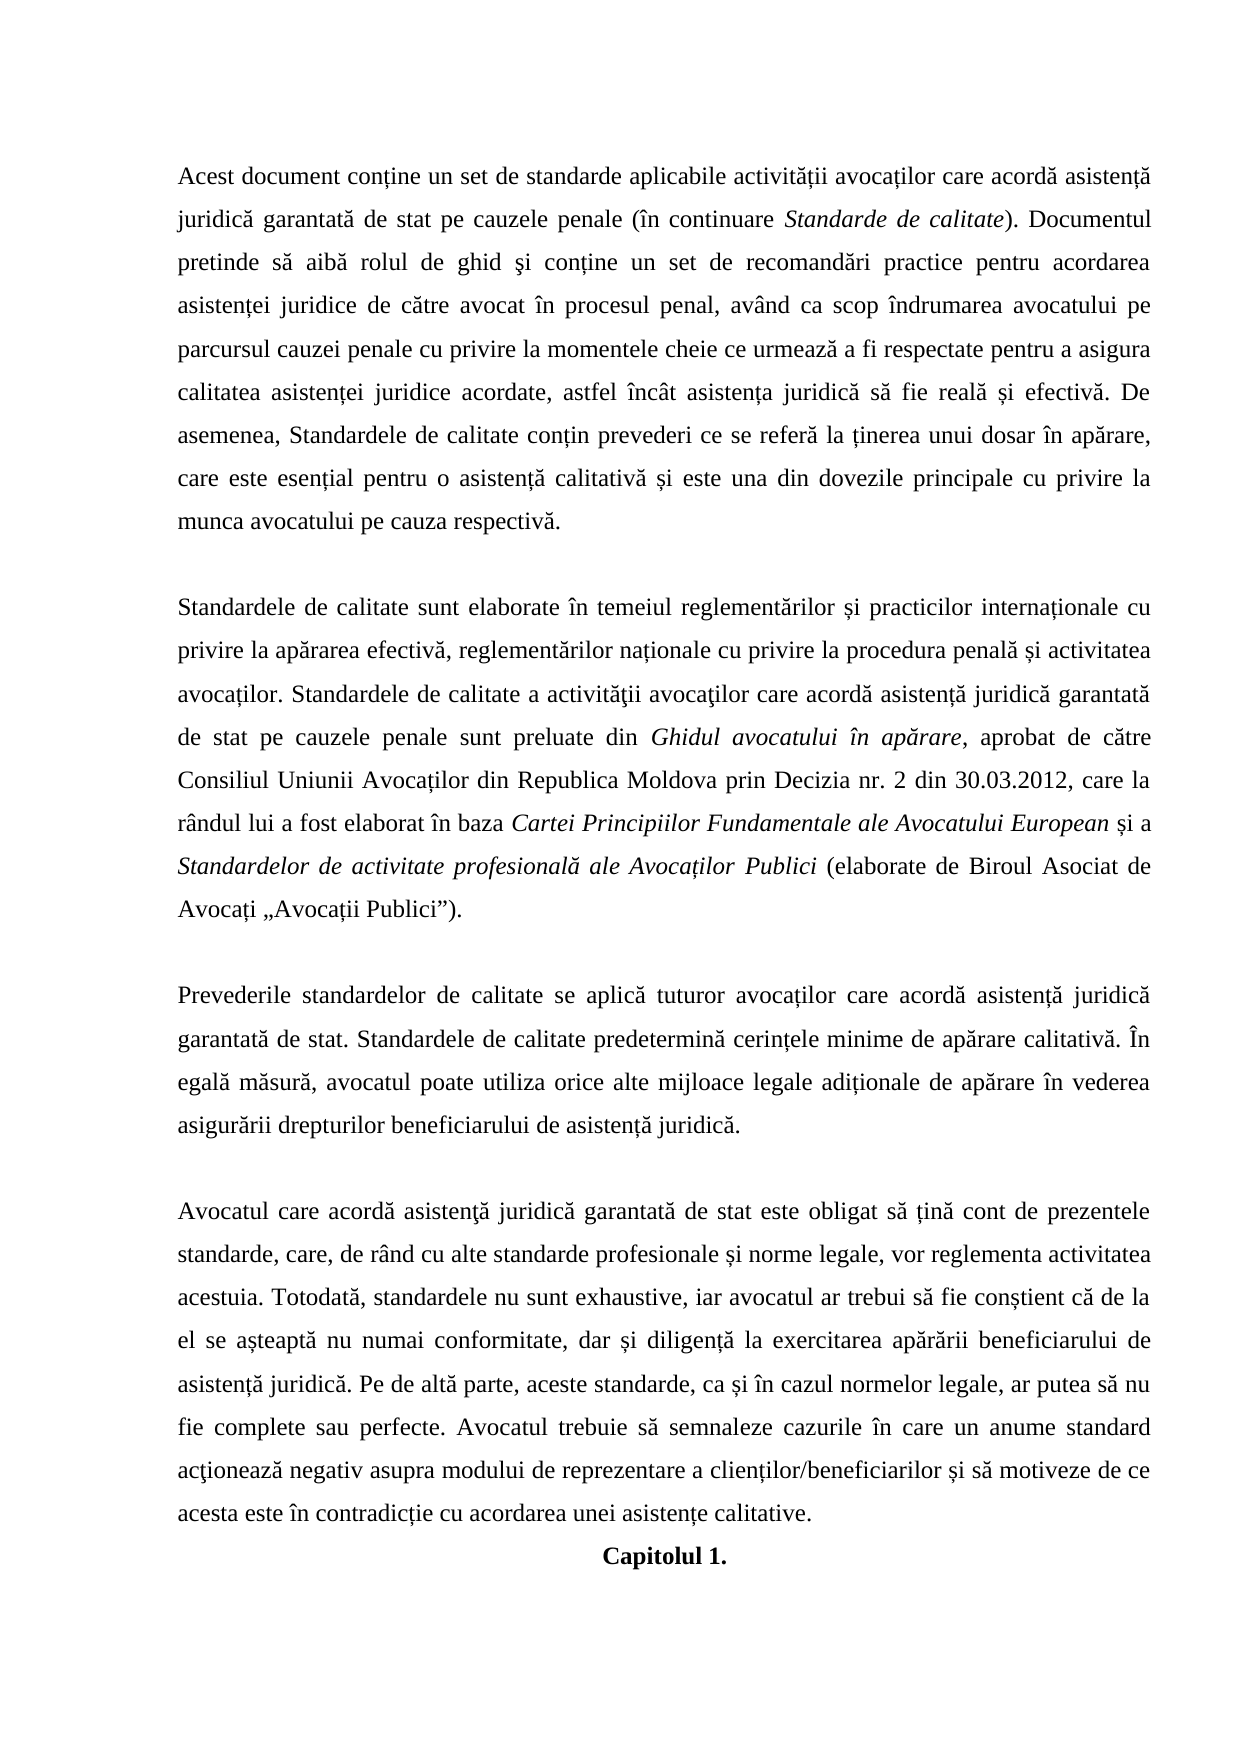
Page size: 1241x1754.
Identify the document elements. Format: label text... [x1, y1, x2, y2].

text Acest document conține un set de standarde aplicabile activității avocaților care acordă asistență juridică garantată de stat pe cauzele penale (în continuare Standarde de calitate). Documentul pretinde să aibă rolul de ghid şi conține un set de recomandări practice pentru acordarea asistenței juridice de către avocat în procesul penal, având ca scop îndrumarea avocatului pe parcursul cauzei penale cu privire la momentele cheie ce urmează a fi respectate pentru a asigura calitatea asistenței juridice acordate, astfel încât asistența juridică să fie reală și efectivă. De asemenea, Standardele de calitate conțin prevederi ce se referă la ținerea unui dosar în apărare, care este esențial pentru o asistență calitativă și este una din dovezile principale cu privire la munca avocatului pe cauza respectivă. [177, 161, 1152, 535]
text Avocatul care acordă asistenţă juridică garantată de stat este obligat să țină cont de prezentele standarde, care, de rând cu alte standarde profesionale și norme legale, vor reglementa activitatea acestuia. Totodată, standardele nu sunt exhaustive, iar avocatul ar trebui să fie conștient că de la el se așteaptă nu numai conformitate, dar și diligență la exercitarea apărării beneficiarului de asistență juridică. Pe de altă parte, aceste standarde, ca și în cazul normelor legale, ar putea să nu fie complete sau perfecte. Avocatul trebuie să semnaleze cazurile în care un anume standard acţionează negativ asupra modului de reprezentare a clienților/beneficiarilor și să motiveze de ce acesta este în contradicție cu acordarea unei asistențe calitative. [177, 1196, 1152, 1527]
text Prevederile standardelor de calitate se aplică tuturor avocaților care acordă asistență juridică garantată de stat. Standardele de calitate predetermină cerințele minime de apărare calitativă. În egală măsură, avocatul poate utiliza orice alte mijloace legale adiționale de apărare în vederea asigurării drepturilor beneficiarului de asistență juridică. [177, 981, 1152, 1139]
text Standardele de calitate sunt elaborate în temeiul reglementărilor și practicilor internaționale cu privire la apărarea efectivă, reglementărilor naționale cu privire la procedura penală și activitatea avocaților. Standardele de calitate a activităţii avocaţilor care acordă asistență juridică garantată de stat pe cauzele penale sunt preluate din Ghidul avocatului în apărare, aprobat de către Consiliul Uniunii Avocaților din Republica Moldova prin Decizia nr. 2 din 30.03.2012, care la rândul lui a fost elaborat în baza Cartei Principiilor Fundamentale ale Avocatului European și a Standardelor de activitate profesională ale Avocaților Publici (elaborate de Biroul Asociat de Avocați „Avocații Publici”). [177, 592, 1152, 923]
text Capitolul 1. [177, 1541, 1152, 1570]
